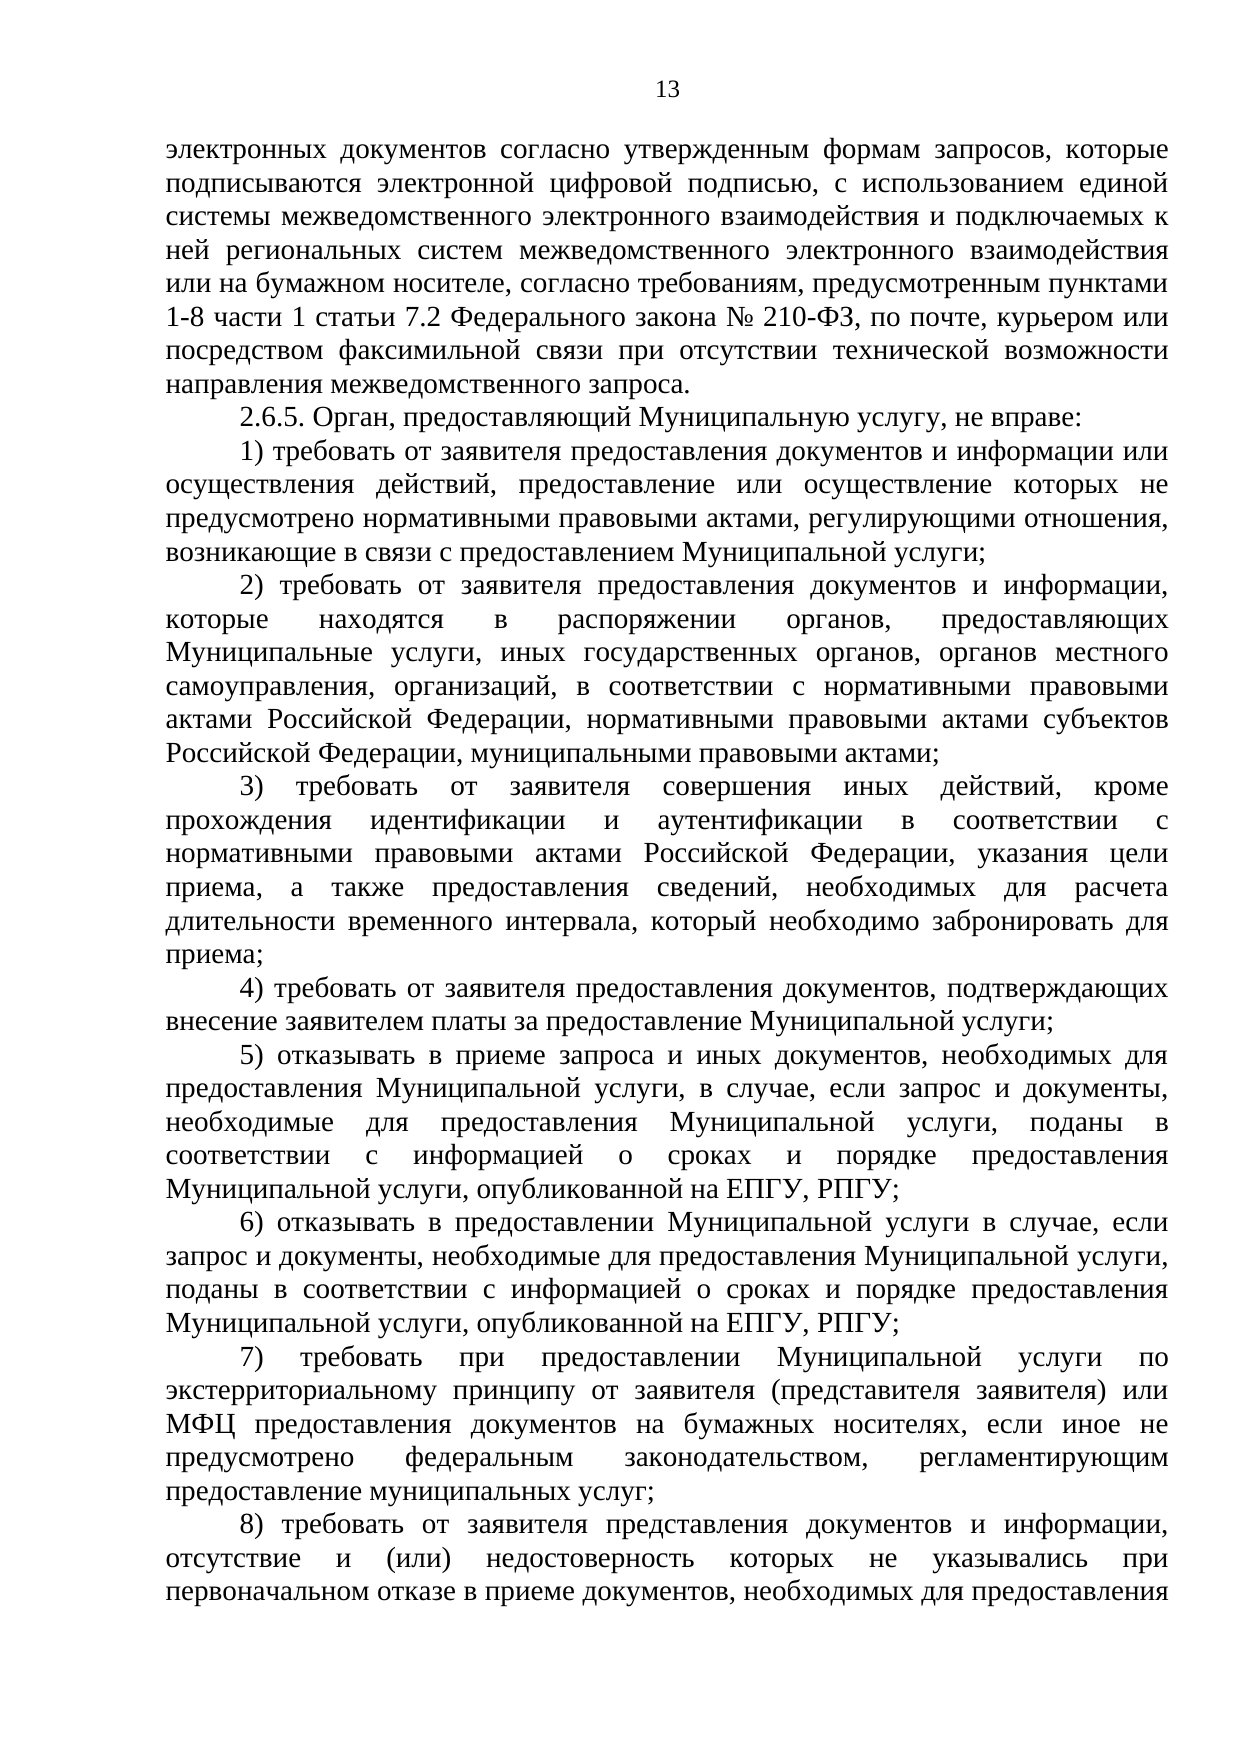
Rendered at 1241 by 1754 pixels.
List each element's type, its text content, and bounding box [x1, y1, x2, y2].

text 5) отказывать в приеме запроса и иных документов, необходимых для предоставления Муниципальной услуги, в случае, если запрос и документы, необходимые для предоставления Муниципальной услуги, поданы в соответствии с информацией о сроках и порядке предоставления Муниципальной услуги, опубликованной на ЕПГУ, РПГУ; [165, 1037, 1169, 1204]
text 6) отказывать в предоставлении Муниципальной услуги в случае, если запрос и документы, необходимые для предоставления Муниципальной услуги, поданы в соответствии с информацией о сроках и порядке предоставления Муниципальной услуги, опубликованной на ЕПГУ, РПГУ; [165, 1204, 1169, 1339]
text 2.6.5. Орган, предоставляющий Муниципальную услугу, не вправе: [165, 399, 1169, 433]
text 1) требовать от заявителя предоставления документов и информации или осуществления действий, предоставление или осуществление которых не предусмотрено нормативными правовыми актами, регулирующими отношения, возникающие в связи с предоставлением Муниципальной услуги; [165, 433, 1169, 567]
text 2) требовать от заявителя предоставления документов и информации, которые находятся в распоряжении органов, предоставляющих Муниципальные услуги, иных государственных органов, органов местного самоуправления, организаций, в соответствии с нормативными правовыми актами Российской Федерации, нормативными правовыми актами субъектов Российской Федерации, муниципальными правовыми актами; [165, 567, 1169, 768]
text 4) требовать от заявителя предоставления документов, подтверждающих внесение заявителем платы за предоставление Муниципальной услуги; [165, 970, 1169, 1037]
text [165, 1506, 1169, 1607]
text 7) требовать при предоставлении Муниципальной услуги по экстерриториальному принципу от заявителя (представителя заявителя) или МФЦ предоставления документов на бумажных носителях, если иное не предусмотрено федеральным законодательством, регламентирующим предоставление муниципальных услуг; [165, 1339, 1169, 1506]
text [165, 131, 1169, 399]
text 3) требовать от заявителя совершения иных действий, кроме прохождения идентификации и аутентификации в соответствии с нормативными правовыми актами Российской Федерации, указания цели приема, а также предоставления сведений, необходимых для расчета длительности временного интервала, который необходимо забронировать для приема; [165, 768, 1169, 970]
